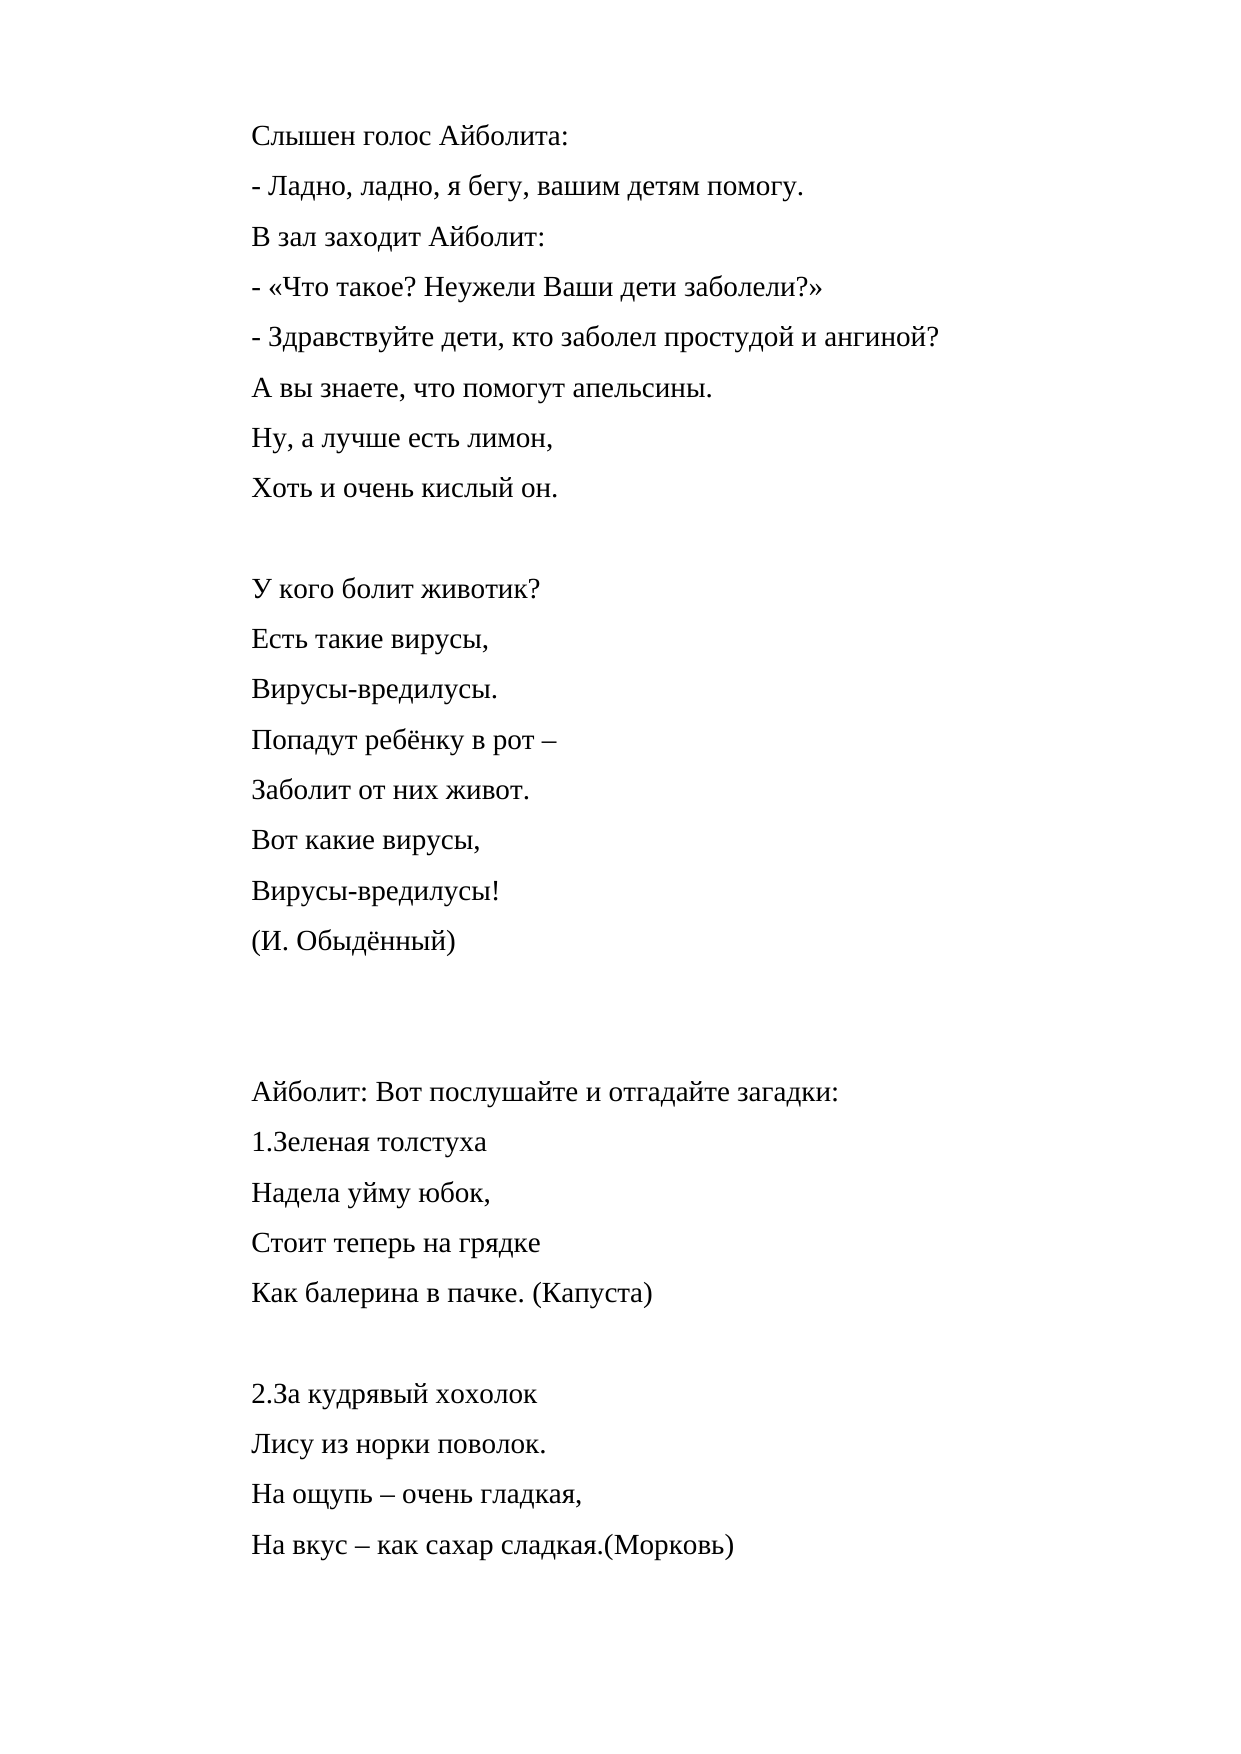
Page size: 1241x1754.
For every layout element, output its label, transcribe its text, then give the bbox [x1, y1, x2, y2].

text - Здравствуйте дети, кто заболел простудой и ангиной? [177, 319, 1152, 353]
text На вкус – как сахар сладкая.(Морковь) [177, 1527, 1152, 1560]
text 2.За кудрявый хохолок [177, 1376, 1152, 1409]
text Попадут ребёнку в рот – [177, 722, 1152, 755]
text 1.Зеленая толстуха [177, 1124, 1152, 1158]
text У кого болит животик? [177, 571, 1152, 604]
text Надела уйму юбок, [177, 1175, 1152, 1208]
text Заболит от них живот. [177, 772, 1152, 806]
text (И. Обыдённый) [177, 923, 1152, 957]
text Слышен голос Айболита: [177, 118, 1152, 152]
text На ощупь – очень гладкая, [177, 1477, 1152, 1510]
text Айболит: Вот послушайте и отгадайте загадки: [177, 1074, 1152, 1108]
text А вы знаете, что помогут апельсины. [177, 370, 1152, 403]
text Как балерина в пачке. (Капуста) [177, 1275, 1152, 1309]
text Вот какие вирусы, [177, 822, 1152, 856]
text В зал заходит Айболит: [177, 219, 1152, 252]
text Стоит теперь на грядке [177, 1225, 1152, 1258]
text - Ладно, ладно, я бегу, вашим детям помогу. [177, 168, 1152, 202]
text - «Что такое? Неужели Ваши дети заболели?» [177, 269, 1152, 303]
text Вирусы-вредилусы! [177, 873, 1152, 906]
text Вирусы-вредилусы. [177, 672, 1152, 705]
text Лису из норки поволок. [177, 1426, 1152, 1460]
text Хоть и очень кислый он. [177, 470, 1152, 504]
text Ну, а лучше есть лимон, [177, 420, 1152, 453]
text Есть такие вирусы, [177, 621, 1152, 655]
